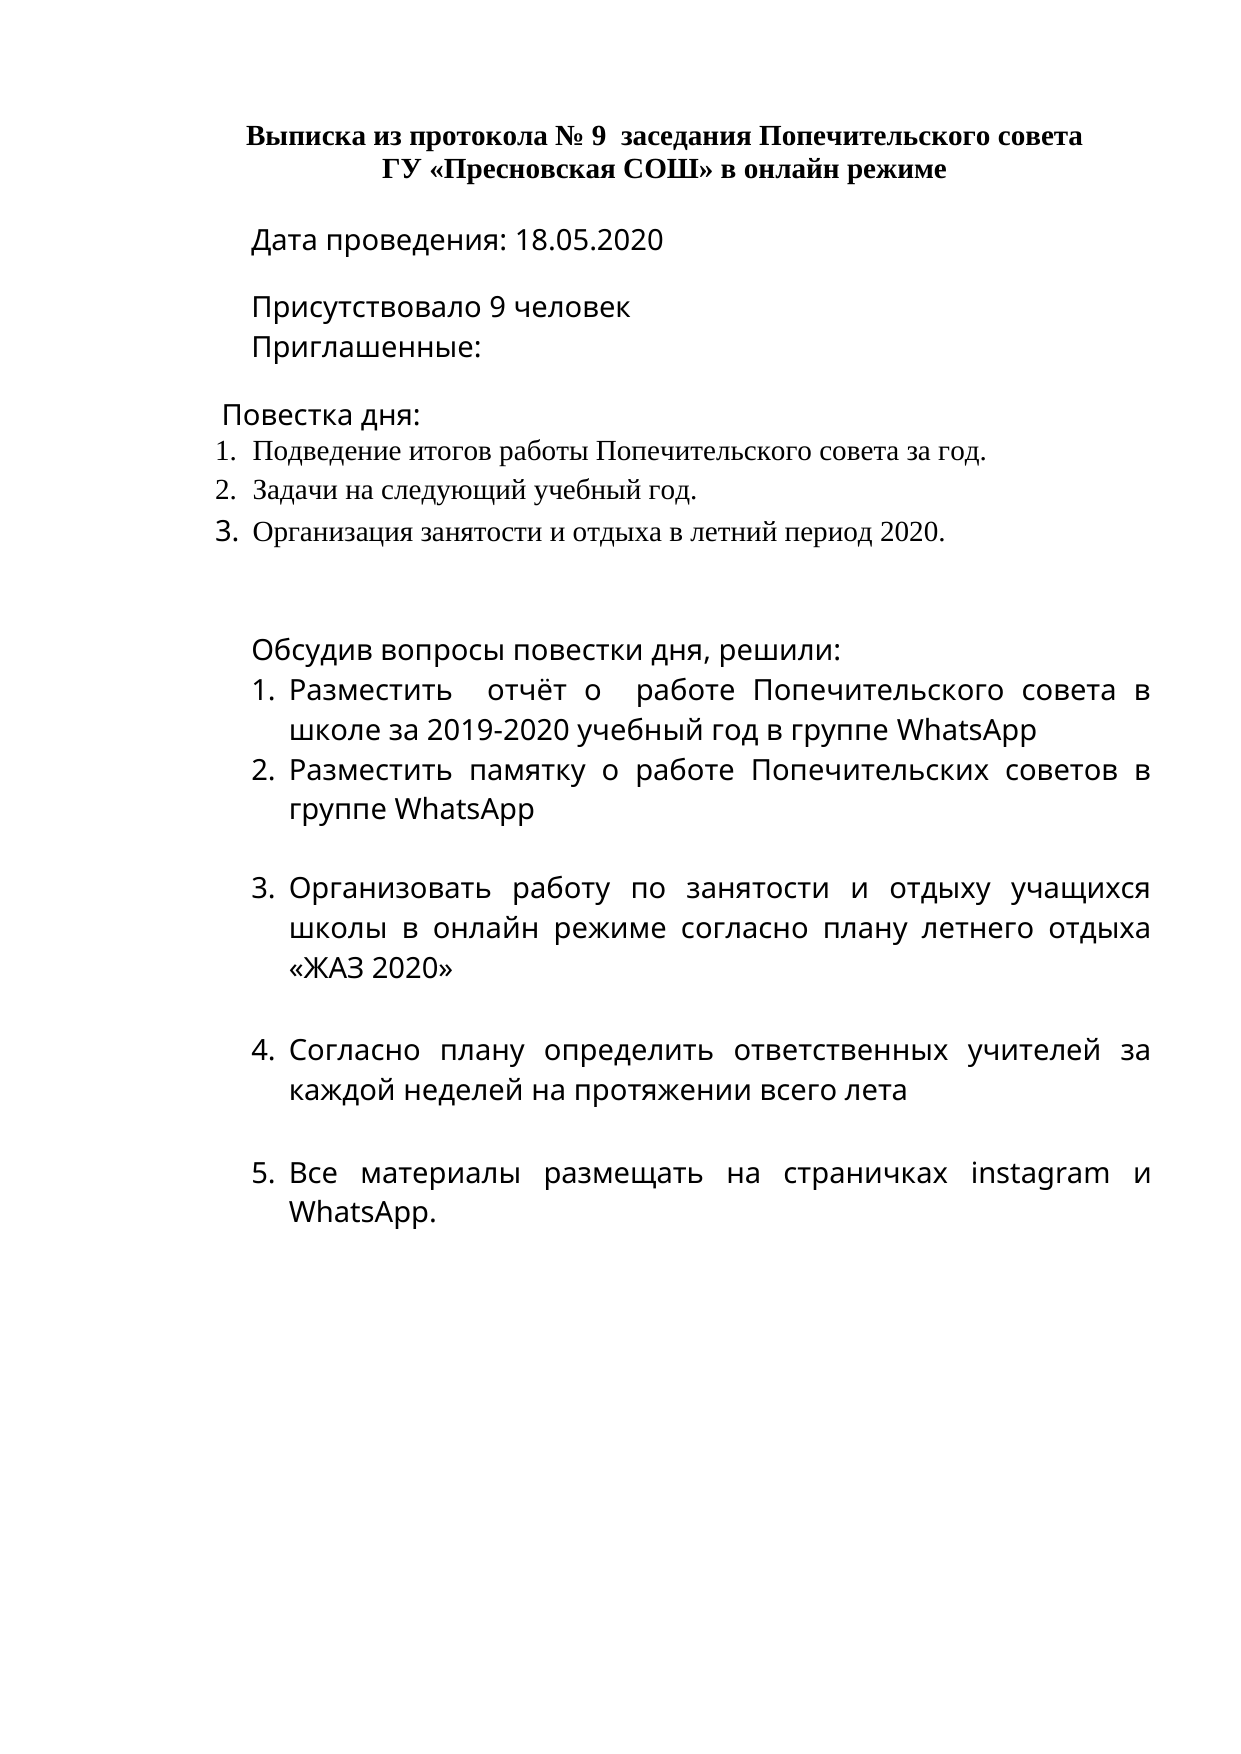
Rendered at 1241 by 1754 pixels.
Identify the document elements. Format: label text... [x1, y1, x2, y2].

text Дата проведения: 18.05.2020 [177, 219, 1152, 258]
text ГУ «Пресновская СОШ» в онлайн режиме [177, 152, 1152, 185]
list Разместить отчёт о работе Попечительского совета в школе за 2019-2020 учебный год в группе WhatsApp [251, 669, 1152, 749]
list Согласно плану определить ответственных учителей за каждой неделей на протяжении всего лета [251, 1030, 1152, 1109]
list Все материалы размещать на страничках instagram и WhatsApp. [251, 1152, 1152, 1231]
list Организация занятости и отдыха в летний период 2020. [215, 511, 1152, 550]
list Задачи на следующий учебный год. [215, 472, 1152, 506]
text Выписка из протокола № 9 заседания Попечительского совета [177, 118, 1152, 152]
list Подведение итогов работы Попечительского совета за год. [215, 433, 1152, 467]
text Повестка дня: [177, 394, 1152, 433]
list Разместить памятку о работе Попечительских советов в группе WhatsApp [251, 749, 1152, 828]
text Обсудив вопросы повестки дня, решили: [177, 630, 1152, 669]
list Организовать работу по занятости и отдыху учащихся школы в онлайн режиме согласно плану летнего отдыха «ЖАЗ 2020» [251, 868, 1152, 987]
text Приглашенные: [177, 326, 1152, 366]
text Присутствовало 9 человек [177, 286, 1152, 326]
